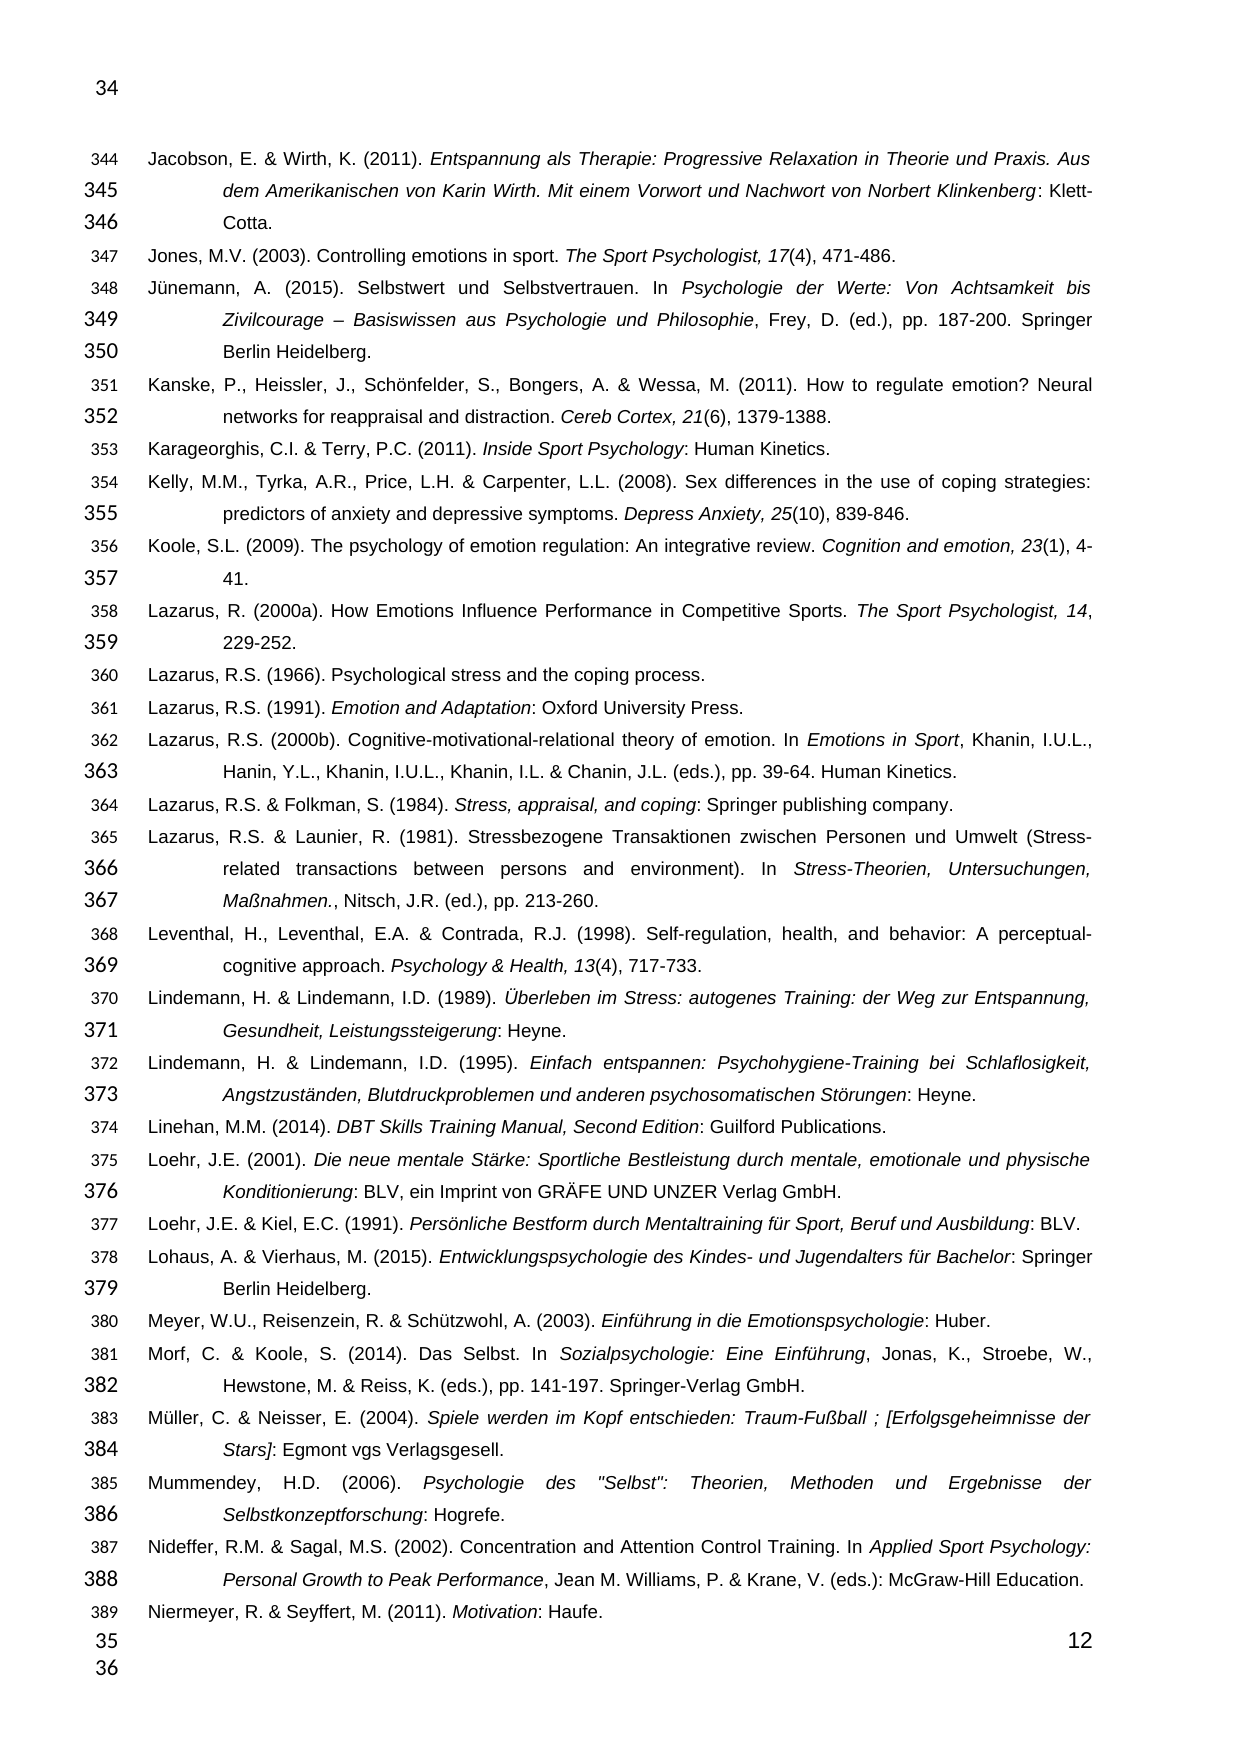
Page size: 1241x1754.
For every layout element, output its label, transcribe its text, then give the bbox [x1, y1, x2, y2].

text Loehr, J.E. & Kiel, E.C. (1991). Persönliche Bestform durch Mentaltraining für Sport, Beruf und Ausbildung: BLV. [148, 1213, 1093, 1235]
text Lazarus, R.S. & Folkman, S. (1984). Stress, appraisal, and coping: Springer publishing company. [148, 793, 1093, 815]
text Kelly, M.M., Tyrka, A.R., Price, L.H. & Carpenter, L.L. (2008). Sex differences in the use of coping strategies: predictors of anxiety and depressive symptoms. Depress Anxiety, 25(10), 839-846. [148, 471, 1093, 524]
text Leventhal, H., Leventhal, E.A. & Contrada, R.J. (1998). Self-regulation, health, and behavior: A perceptual-cognitive approach. Psychology & Health, 13(4), 717-733. [148, 923, 1093, 976]
text Koole, S.L. (2009). The psychology of emotion regulation: An integrative review. Cognition and emotion, 23(1), 4-41. [148, 535, 1093, 589]
text Jünemann, A. (2015). Selbstwert und Selbstvertrauen. In Psychologie der Werte: Von Achtsamkeit bis Zivilcourage – Basiswissen aus Psychologie und Philosophie, Frey, D. (ed.), pp. 187-200. Springer Berlin Heidelberg. [148, 277, 1093, 363]
text Niermeyer, R. & Seyffert, M. (2011). Motivation: Haufe. [148, 1601, 1093, 1622]
text Lazarus, R.S. & Launier, R. (1981). Stressbezogene Transaktionen zwischen Personen und Umwelt (Stress-related transactions between persons and environment). In Stress-Theorien, Untersuchungen, Maßnahmen., Nitsch, J.R. (ed.), pp. 213-260. [148, 826, 1093, 912]
text Lindemann, H. & Lindemann, I.D. (1995). Einfach entspannen: Psychohygiene-Training bei Schlaflosigkeit, Angstzuständen, Blutdruckproblemen und anderen psychosomatischen Störungen: Heyne. [148, 1052, 1093, 1106]
text Meyer, W.U., Reisenzein, R. & Schützwohl, A. (2003). Einführung in die Emotionspsychologie: Huber. [148, 1310, 1093, 1332]
text Lazarus, R.S. (1991). Emotion and Adaptation: Oxford University Press. [148, 697, 1093, 718]
text Lazarus, R.S. (1966). Psychological stress and the coping process. [148, 664, 1093, 686]
text Karageorghis, C.I. & Terry, P.C. (2011). Inside Sport Psychology: Human Kinetics. [148, 438, 1093, 460]
text Morf, C. & Koole, S. (2014). Das Selbst. In Sozialpsychologie: Eine Einführung, Jonas, K., Stroebe, W., Hewstone, M. & Reiss, K. (eds.), pp. 141-197. Springer-Verlag GmbH. [148, 1342, 1093, 1396]
text Loehr, J.E. (2001). Die neue mentale Stärke: Sportliche Bestleistung durch mentale, emotionale und physische Konditionierung: BLV, ein Imprint von GRÄFE UND UNZER Verlag GmbH. [148, 1149, 1093, 1202]
text Lazarus, R.S. (2000b). Cognitive-motivational-relational theory of emotion. In Emotions in Sport, Khanin, I.U.L., Hanin, Y.L., Khanin, I.U.L., Khanin, I.L. & Chanin, J.L. (eds.), pp. 39-64. Human Kinetics. [148, 729, 1093, 783]
text Müller, C. & Neisser, E. (2004). Spiele werden im Kopf entschieden: Traum-Fußball ; [Erfolgsgeheimnisse der Stars]: Egmont vgs Verlagsgesell. [148, 1407, 1093, 1461]
text Lazarus, R. (2000a). How Emotions Influence Performance in Competitive Sports. The Sport Psychologist, 14, 229-252. [148, 600, 1093, 653]
text Linehan, M.M. (2014). DBT Skills Training Manual, Second Edition: Guilford Publications. [148, 1116, 1093, 1138]
text Jacobson, E. & Wirth, K. (2011). Entspannung als Therapie: Progressive Relaxation in Theorie und Praxis. Aus dem Amerikanischen von Karin Wirth. Mit einem Vorwort und Nachwort von Norbert Klinkenberg: Klett-Cotta. [148, 148, 1093, 234]
text Kanske, P., Heissler, J., Schönfelder, S., Bongers, A. & Wessa, M. (2011). How to regulate emotion? Neural networks for reappraisal and distraction. Cereb Cortex, 21(6), 1379-1388. [148, 374, 1093, 427]
text Nideffer, R.M. & Sagal, M.S. (2002). Concentration and Attention Control Training. In Applied Sport Psychology: Personal Growth to Peak Performance, Jean M. Williams, P. & Krane, V. (eds.): McGraw-Hill Education. [148, 1536, 1093, 1590]
text Jones, M.V. (2003). Controlling emotions in sport. The Sport Psychologist, 17(4), 471-486. [148, 244, 1093, 266]
text Lohaus, A. & Vierhaus, M. (2015). Entwicklungspsychologie des Kindes- und Jugendalters für Bachelor: Springer Berlin Heidelberg. [148, 1246, 1093, 1299]
text Lindemann, H. & Lindemann, I.D. (1989). Überleben im Stress: autogenes Training: der Weg zur Entspannung, Gesundheit, Leistungssteigerung: Heyne. [148, 987, 1093, 1041]
text Mummendey, H.D. (2006). Psychologie des "Selbst": Theorien, Methoden und Ergebnisse der Selbstkonzeptforschung: Hogrefe. [148, 1472, 1093, 1525]
